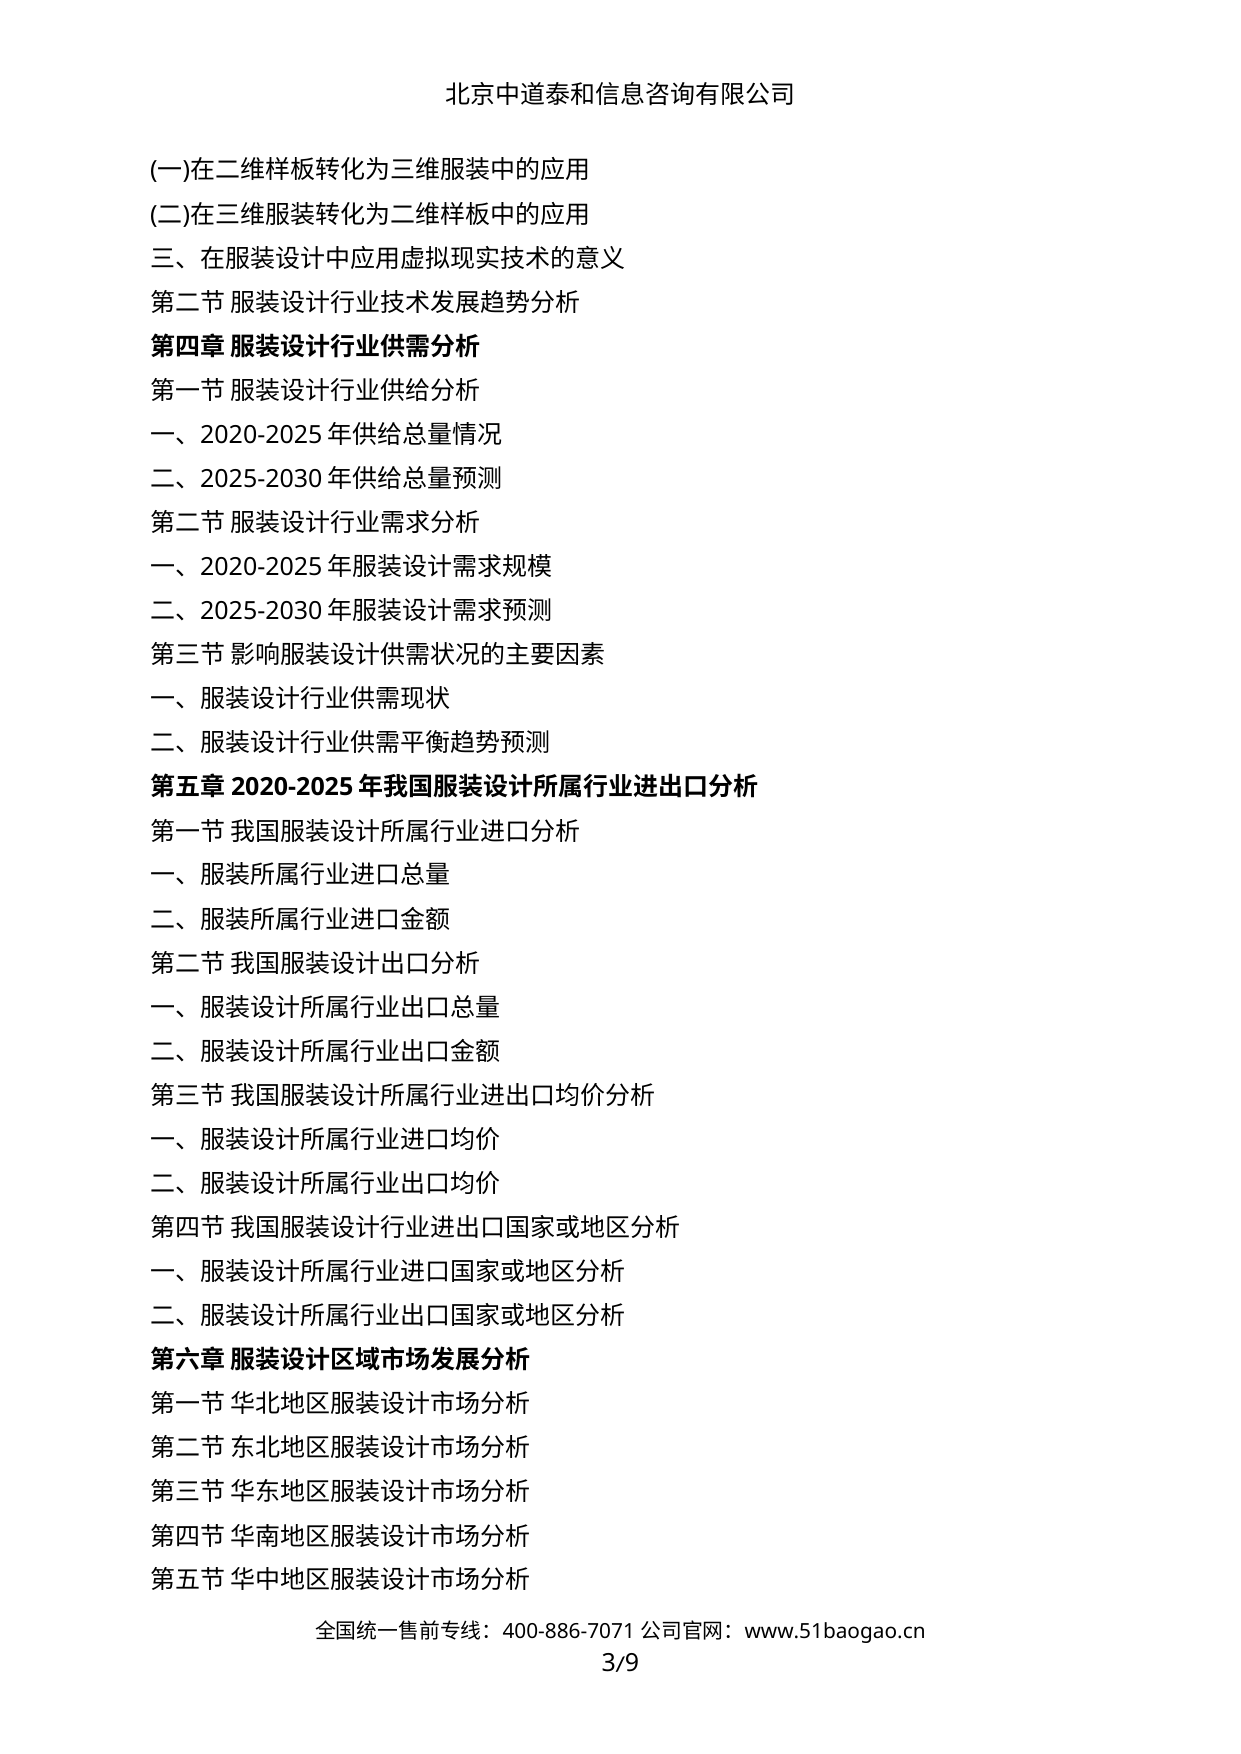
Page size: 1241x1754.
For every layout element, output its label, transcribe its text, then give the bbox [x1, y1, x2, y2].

text 一、服装所属行业进口总量 [150, 855, 1090, 891]
text 第二节 东北地区服装设计市场分析 [150, 1428, 1090, 1464]
text 第一节 服装设计行业供给分析 [150, 370, 1090, 407]
text 一、2020-2025年供给总量情况 [150, 414, 1090, 451]
text 第四节 华南地区服装设计市场分析 [150, 1516, 1090, 1552]
text 一、服装设计行业供需现状 [150, 679, 1090, 715]
text 一、2020-2025年服装设计需求规模 [150, 547, 1090, 583]
text 第五章 2020-2025年我国服装设计所属行业进出口分析 [150, 767, 1090, 803]
text 二、服装设计所属行业出口均价 [150, 1163, 1090, 1200]
text 二、服装设计行业供需平衡趋势预测 [150, 723, 1090, 759]
text 第二节 我国服装设计出口分析 [150, 943, 1090, 979]
text 一、服装设计所属行业进口均价 [150, 1119, 1090, 1156]
text 第五节 华中地区服装设计市场分析 [150, 1560, 1090, 1596]
text 二、服装设计所属行业出口国家或地区分析 [150, 1296, 1090, 1332]
text 第二节 服装设计行业需求分析 [150, 502, 1090, 539]
text 第四节 我国服装设计行业进出口国家或地区分析 [150, 1207, 1090, 1244]
text 二、服装设计所属行业出口金额 [150, 1031, 1090, 1067]
text 一、服装设计所属行业出口总量 [150, 987, 1090, 1023]
text 第一节 华北地区服装设计市场分析 [150, 1384, 1090, 1420]
text 第四章 服装设计行业供需分析 [150, 326, 1090, 362]
text 一、服装设计所属行业进口国家或地区分析 [150, 1252, 1090, 1288]
text 第六章 服装设计区域市场发展分析 [150, 1340, 1090, 1376]
text (二)在三维服装转化为二维样板中的应用 [150, 194, 1090, 230]
text 第二节 服装设计行业技术发展趋势分析 [150, 282, 1090, 318]
text 第一节 我国服装设计所属行业进口分析 [150, 811, 1090, 847]
text 第三节 影响服装设计供需状况的主要因素 [150, 635, 1090, 671]
text 第三节 华东地区服装设计市场分析 [150, 1472, 1090, 1508]
text 第三节 我国服装设计所属行业进出口均价分析 [150, 1075, 1090, 1112]
text 二、2025-2030年服装设计需求预测 [150, 591, 1090, 627]
text (一)在二维样板转化为三维服装中的应用 [150, 150, 1090, 186]
text 二、2025-2030年供给总量预测 [150, 458, 1090, 495]
text 三、在服装设计中应用虚拟现实技术的意义 [150, 238, 1090, 274]
text 二、服装所属行业进口金额 [150, 899, 1090, 935]
